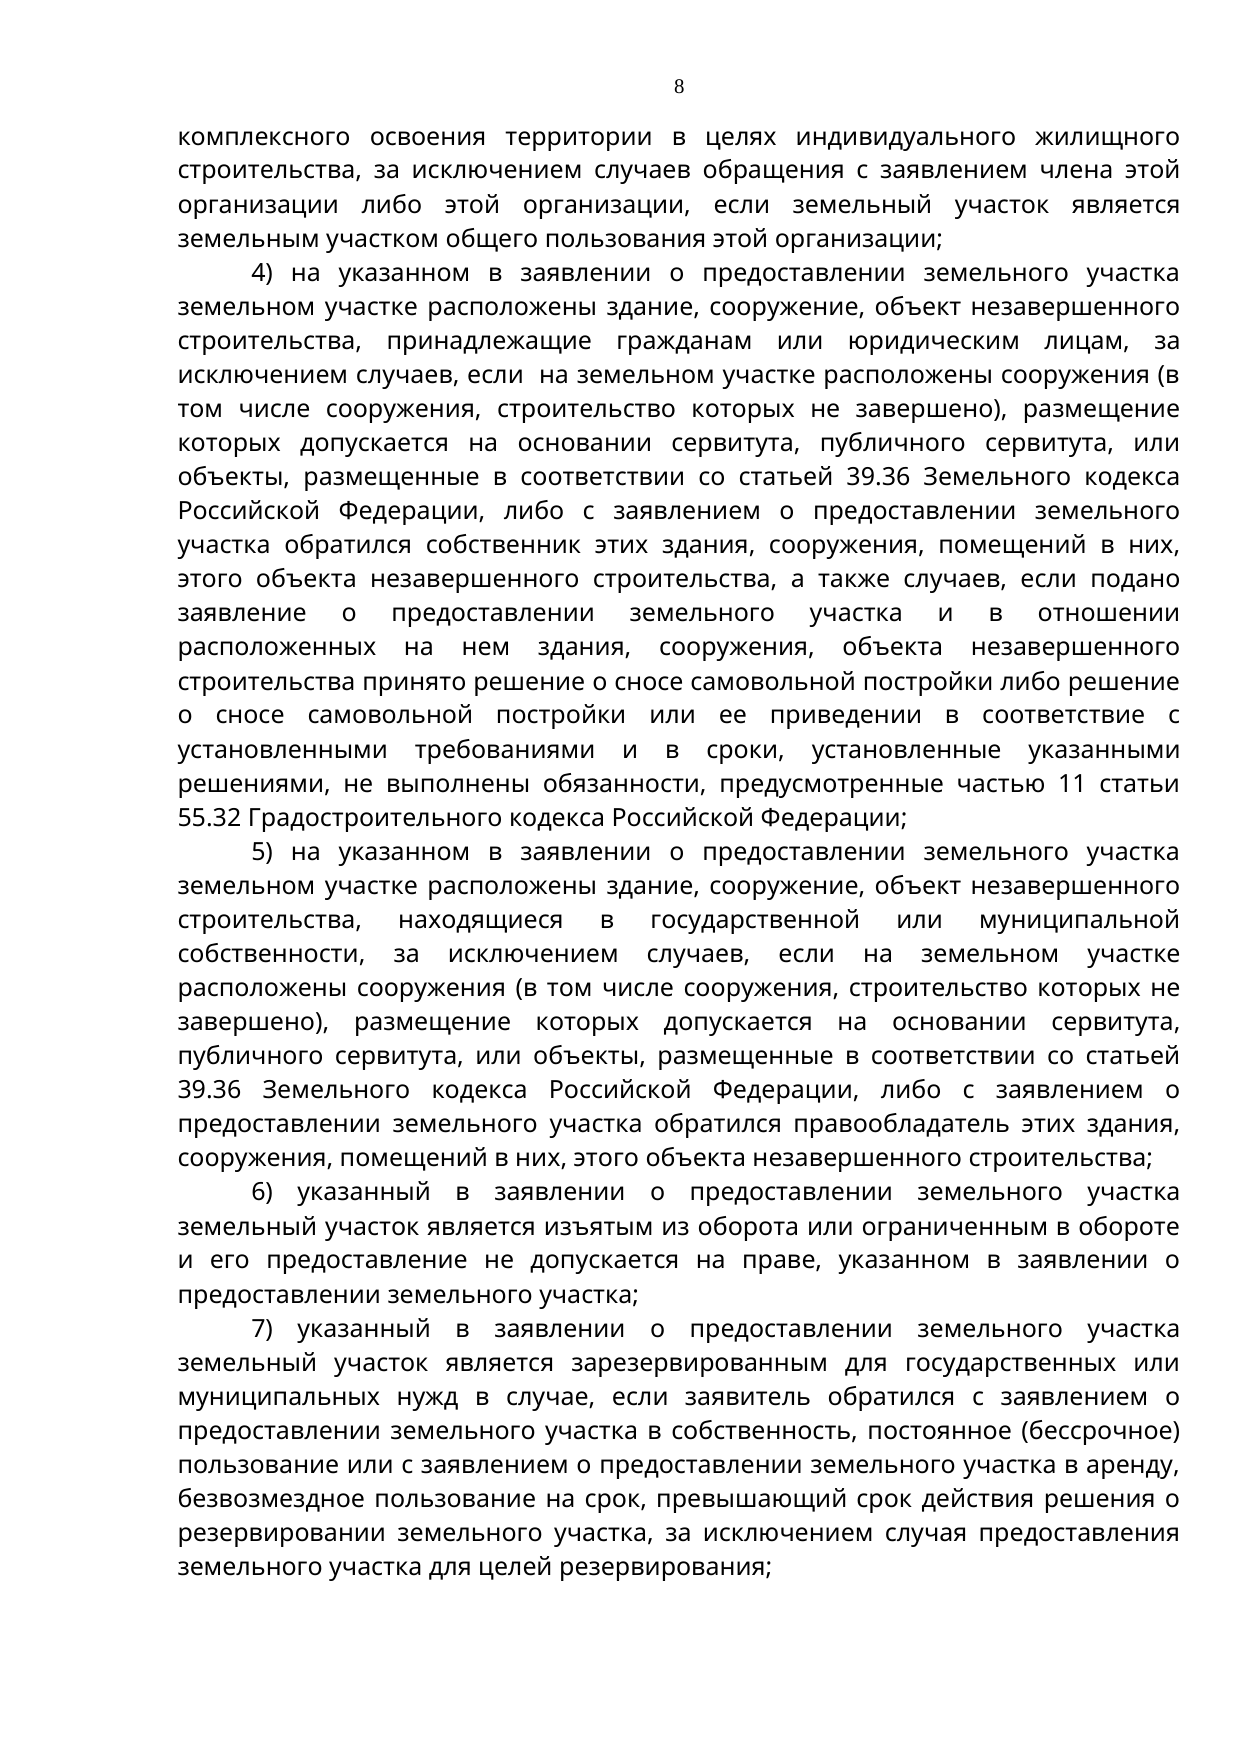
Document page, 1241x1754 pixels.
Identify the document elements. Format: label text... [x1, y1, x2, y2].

text 6) указанный в заявлении о предоставлении земельного участка земельный участок является изъятым из оборота или ограниченным в обороте и его предоставление не допускается на праве, указанном в заявлении о предоставлении земельного участка; [177, 1174, 1181, 1310]
text 7) указанный в заявлении о предоставлении земельного участка земельный участок является зарезервированным для государственных или муниципальных нужд в случае, если заявитель обратился с заявлением о предоставлении земельного участка в собственность, постоянное (бессрочное) пользование или с заявлением о предоставлении земельного участка в аренду, безвозмездное пользование на срок, превышающий срок действия решения о резервировании земельного участка, за исключением случая предоставления земельного участка для целей резервирования; [177, 1310, 1181, 1583]
text 4) на указанном в заявлении о предоставлении земельного участка земельном участке расположены здание, сооружение, объект незавершенного строительства, принадлежащие гражданам или юридическим лицам, за исключением случаев, если на земельном участке расположены сооружения (в том числе сооружения, строительство которых не завершено), размещение которых допускается на основании сервитута, публичного сервитута, или объекты, размещенные в соответствии со статьей 39.36 Земельного кодекса Российской Федерации, либо с заявлением о предоставлении земельного участка обратился собственник этих здания, сооружения, помещений в них, этого объекта незавершенного строительства, а также случаев, если подано заявление о предоставлении земельного участка и в отношении расположенных на нем здания, сооружения, объекта незавершенного строительства принято решение о сносе самовольной постройки либо решение о сносе самовольной постройки или ее приведении в соответствие с установленными требованиями и в сроки, установленные указанными решениями, не выполнены обязанности, предусмотренные частью 11 статьи 55.32 Градостроительного кодекса Российской Федерации; [177, 254, 1181, 833]
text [177, 118, 1181, 254]
text 5) на указанном в заявлении о предоставлении земельного участка земельном участке расположены здание, сооружение, объект незавершенного строительства, находящиеся в государственной или муниципальной собственности, за исключением случаев, если на земельном участке расположены сооружения (в том числе сооружения, строительство которых не завершено), размещение которых допускается на основании сервитута, публичного сервитута, или объекты, размещенные в соответствии со статьей 39.36 Земельного кодекса Российской Федерации, либо с заявлением о предоставлении земельного участка обратился правообладатель этих здания, сооружения, помещений в них, этого объекта незавершенного строительства; [177, 833, 1181, 1174]
